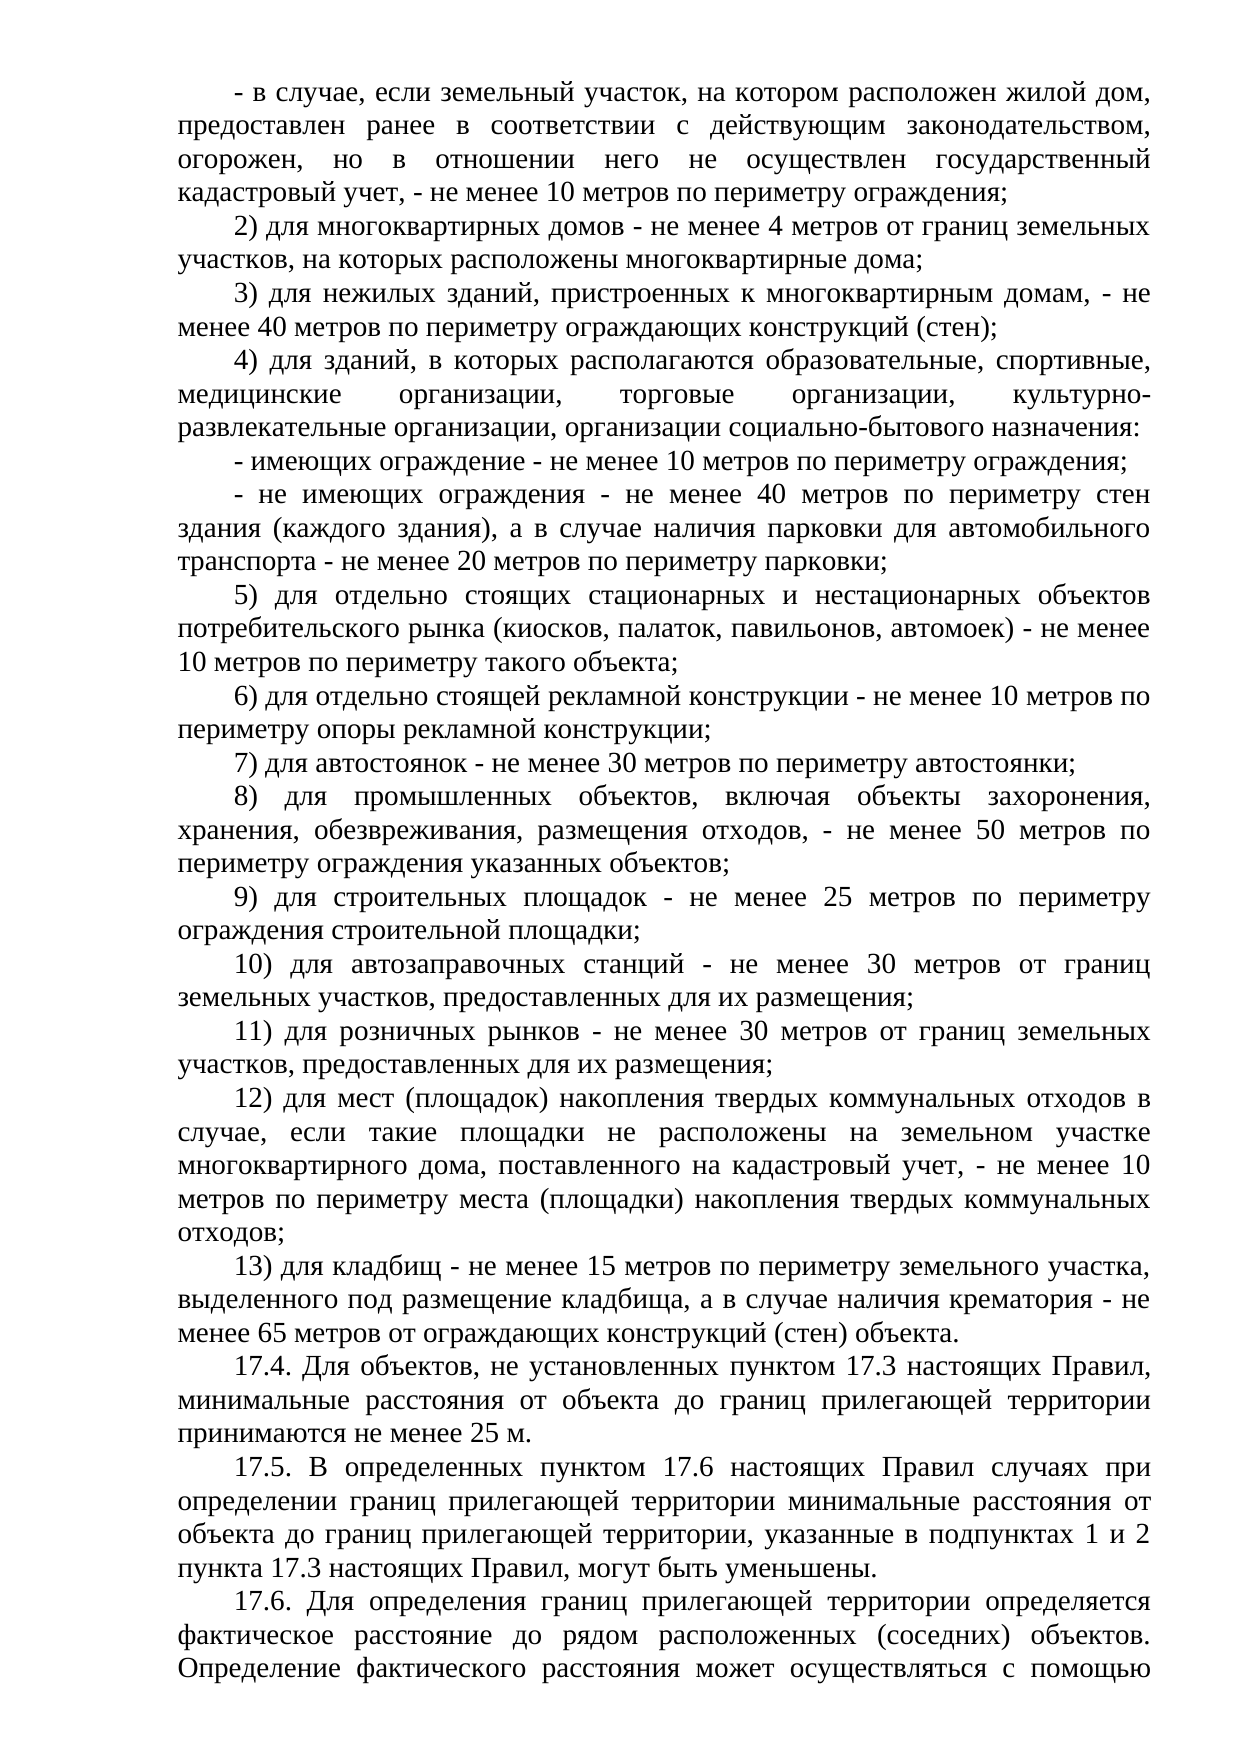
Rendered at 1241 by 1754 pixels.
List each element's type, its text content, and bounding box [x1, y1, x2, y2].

text 2) для многоквартирных домов - не менее 4 метров от границ земельных участков, на которых расположены многоквартирные дома; [177, 208, 1152, 275]
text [177, 1583, 1152, 1684]
text 7) для автостоянок - не менее 30 метров по периметру автостоянки; [177, 745, 1152, 778]
text 9) для строительных площадок - не менее 25 метров по периметру ограждения строительной площадки; [177, 879, 1152, 946]
text - в случае, если земельный участок, на котором расположен жилой дом, предоставлен ранее в соответствии с действующим законодательством, огорожен, но в отношении него не осуществлен государственный кадастровый учет, - не менее 10 метров по периметру ограждения; [177, 74, 1152, 208]
text 10) для автозаправочных станций - не менее 30 метров от границ земельных участков, предоставленных для их размещения; [177, 946, 1152, 1013]
text - имеющих ограждение - не менее 10 метров по периметру ограждения; [177, 443, 1152, 476]
text 17.5. В определенных пунктом 17.6 настоящих Правил случаях при определении границ прилегающей территории минимальные расстояния от объекта до границ прилегающей территории, указанные в подпунктах 1 и 2 пункта 17.3 настоящих Правил, могут быть уменьшены. [177, 1449, 1152, 1583]
text 6) для отдельно стоящей рекламной конструкции - не менее 10 метров по периметру опоры рекламной конструкции; [177, 678, 1152, 745]
text 5) для отдельно стоящих стационарных и нестационарных объектов потребительского рынка (киосков, палаток, павильонов, автомоек) - не менее 10 метров по периметру такого объекта; [177, 577, 1152, 678]
text 17.4. Для объектов, не установленных пунктом 17.3 настоящих Правил, минимальные расстояния от объекта до границ прилегающей территории принимаются не менее 25 м. [177, 1348, 1152, 1449]
text 13) для кладбищ - не менее 15 метров по периметру земельного участка, выделенного под размещение кладбища, а в случае наличия крематория - не менее 65 метров от ограждающих конструкций (стен) объекта. [177, 1248, 1152, 1348]
text 12) для мест (площадок) накопления твердых коммунальных отходов в случае, если такие площадки не расположены на земельном участке многоквартирного дома, поставленного на кадастровый учет, - не менее 10 метров по периметру места (площадки) накопления твердых коммунальных отходов; [177, 1080, 1152, 1248]
text 8) для промышленных объектов, включая объекты захоронения, хранения, обезвреживания, размещения отходов, - не менее 50 метров по периметру ограждения указанных объектов; [177, 778, 1152, 879]
text - не имеющих ограждения - не менее 40 метров по периметру стен здания (каждого здания), а в случае наличия парковки для автомобильного транспорта - не менее 20 метров по периметру парковки; [177, 476, 1152, 577]
text 11) для розничных рынков - не менее 30 метров от границ земельных участков, предоставленных для их размещения; [177, 1013, 1152, 1080]
text 3) для нежилых зданий, пристроенных к многоквартирным домам, - не менее 40 метров по периметру ограждающих конструкций (стен); [177, 275, 1152, 342]
text 4) для зданий, в которых располагаются образовательные, спортивные, медицинские организации, торговые организации, культурно-развлекательные организации, организации социально-бытового назначения: [177, 342, 1152, 443]
